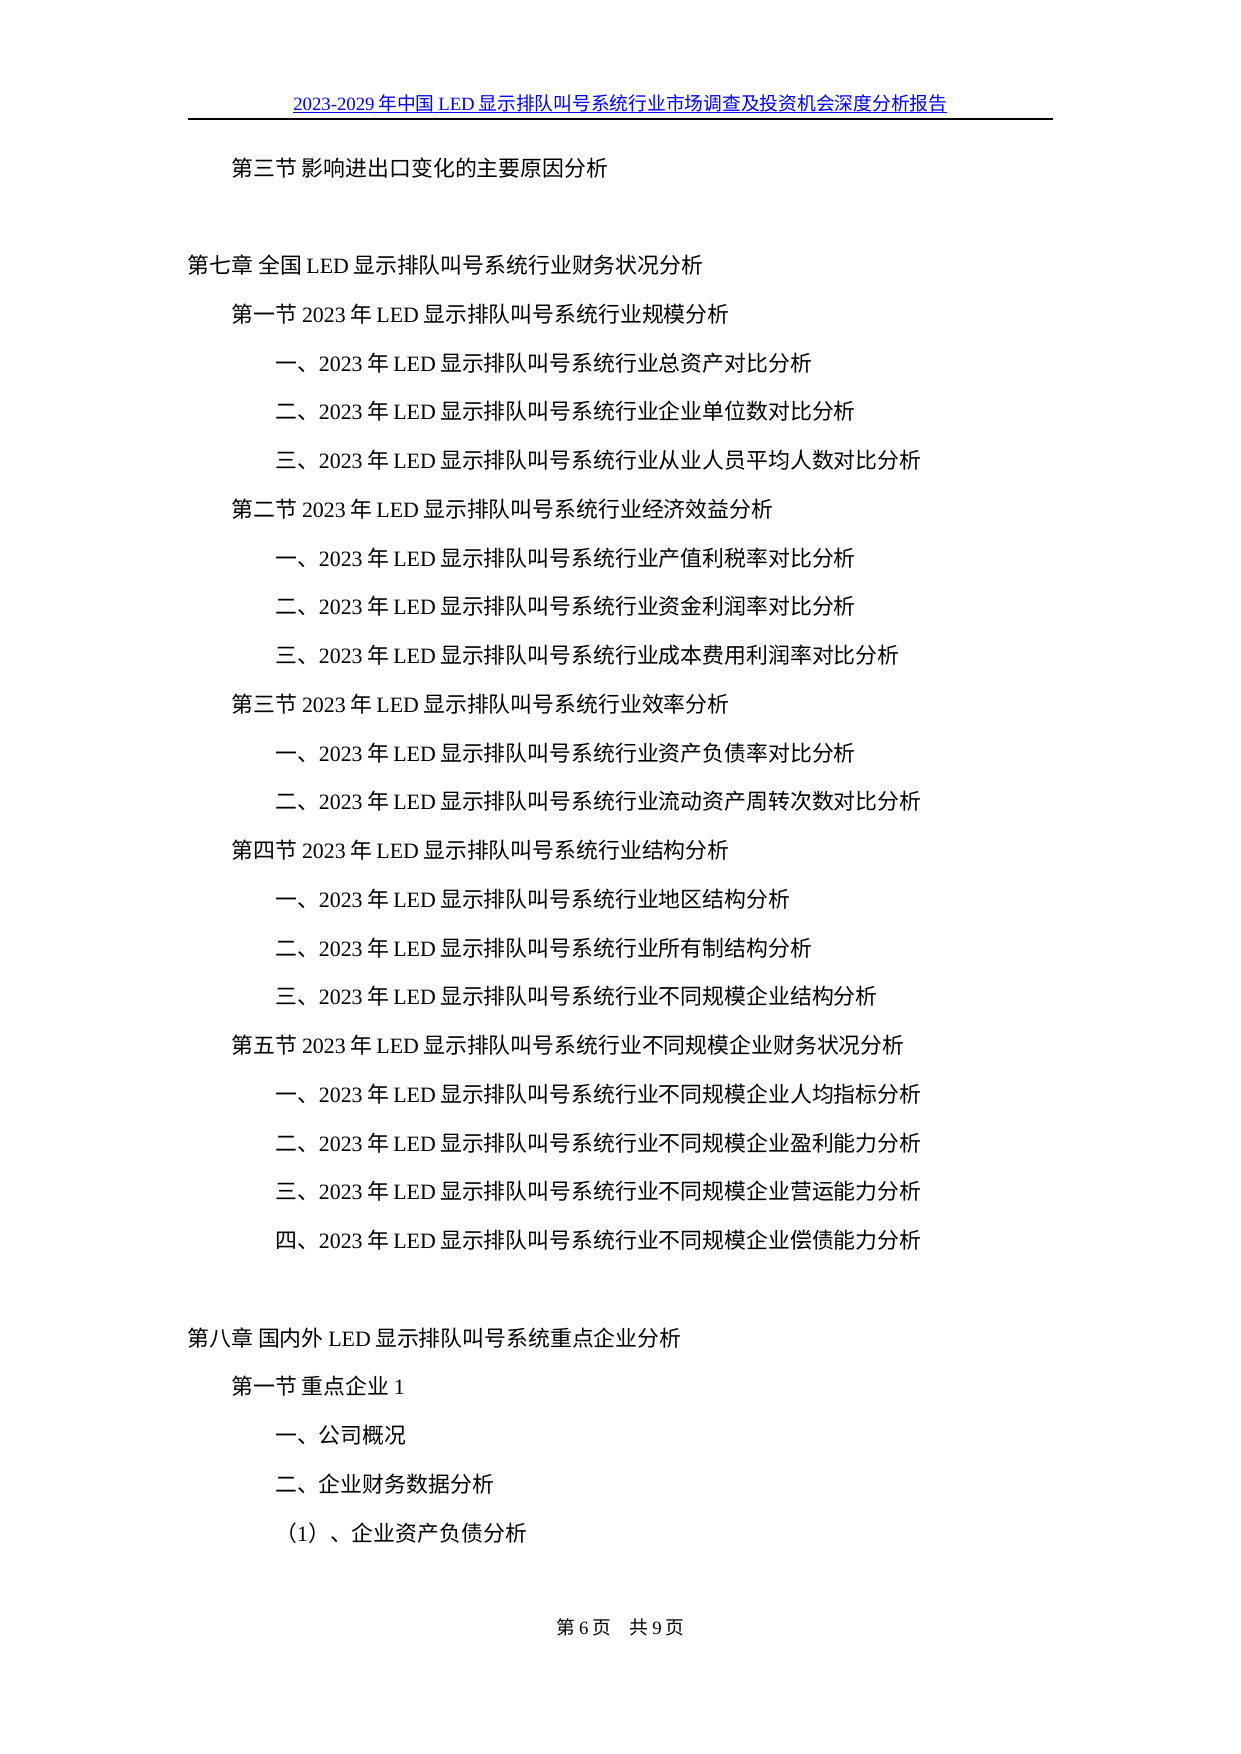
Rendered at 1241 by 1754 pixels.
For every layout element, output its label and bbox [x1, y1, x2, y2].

text [187, 150, 1053, 1548]
